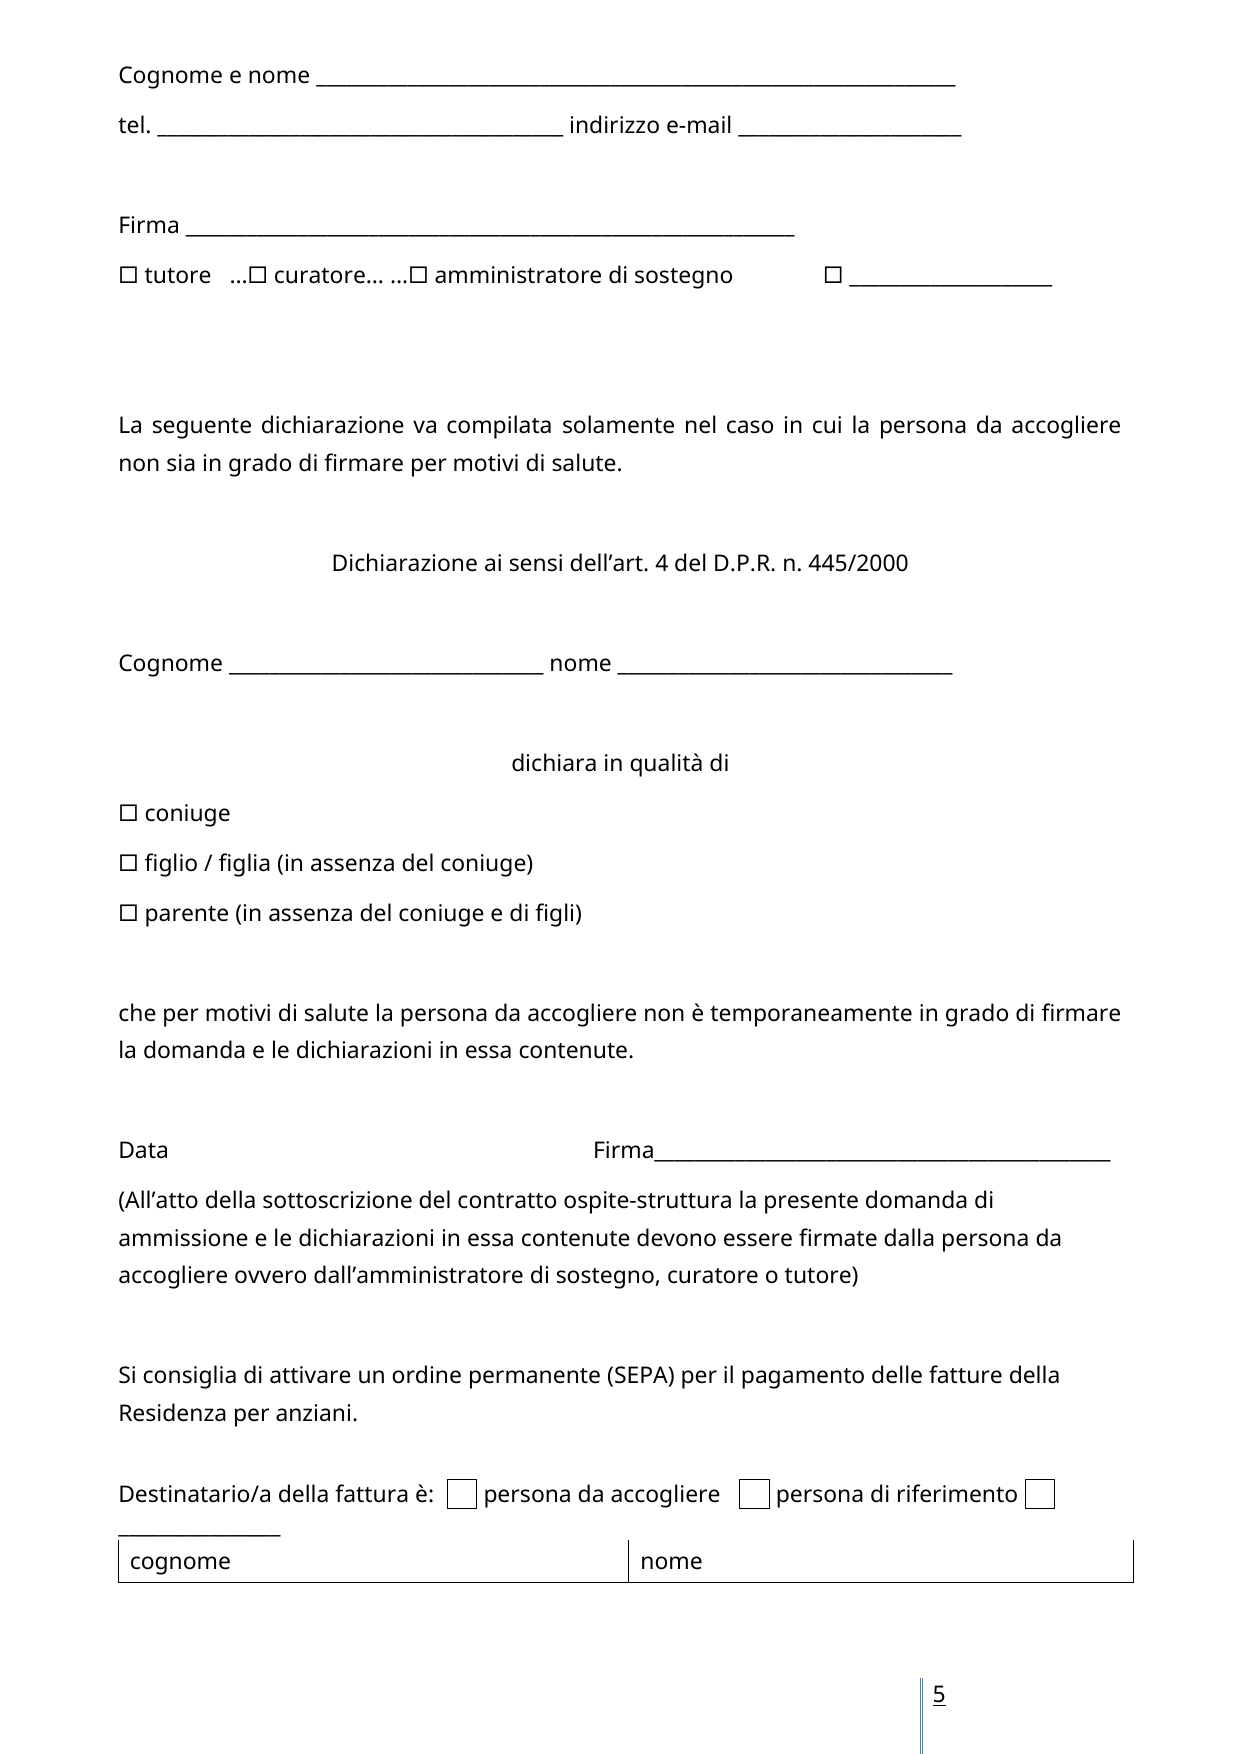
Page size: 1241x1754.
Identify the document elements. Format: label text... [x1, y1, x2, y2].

text Cognome _______________________________ nome _________________________________ [118, 647, 1122, 678]
text che per motivi di salute la persona da accogliere non è temporaneamente in grado di firmare la domanda e le dichiarazioni in essa contenute. [118, 997, 1122, 1065]
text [118, 59, 1122, 90]
text Destinatario/a della fattura è: persona da accogliere persona di riferimento ________________ [118, 1478, 1122, 1540]
text tel. ________________________________________ indirizzo e-mail ______________________ [118, 109, 1122, 140]
text La seguente dichiarazione va compilata solamente nel caso in cui la persona da accogliere non sia in grado di firmare per motivi di salute. [118, 409, 1122, 478]
text coniuge [118, 797, 1122, 828]
text parente (in assenza del coniuge e di figli) [118, 897, 1122, 928]
text Si consiglia di attivare un ordine permanente (SEPA) per il pagamento delle fatture della Residenza per anziani. [118, 1359, 1122, 1428]
table_header nome [629, 1540, 1133, 1582]
text Firma ____________________________________________________________ [118, 209, 1122, 240]
table_header cognome [119, 1540, 628, 1582]
text tutore … curatore… … amministratore di sostegno ____________________ [118, 259, 1122, 290]
text Dichiarazione ai sensi dell’art. 4 del D.P.R. n. 445/2000 [118, 547, 1122, 578]
text (All’atto della sottoscrizione del contratto ospite-struttura la presente domanda di ammissione e le dichiarazioni in essa contenute devono essere firmate dalla persona da accogliere ovvero dall’amministratore di sostegno, curatore o tutore) [118, 1184, 1122, 1290]
text figlio / figlia (in assenza del coniuge) [118, 847, 1122, 878]
text Data Firma [118, 1134, 1122, 1165]
text dichiara in qualità di [118, 747, 1122, 778]
